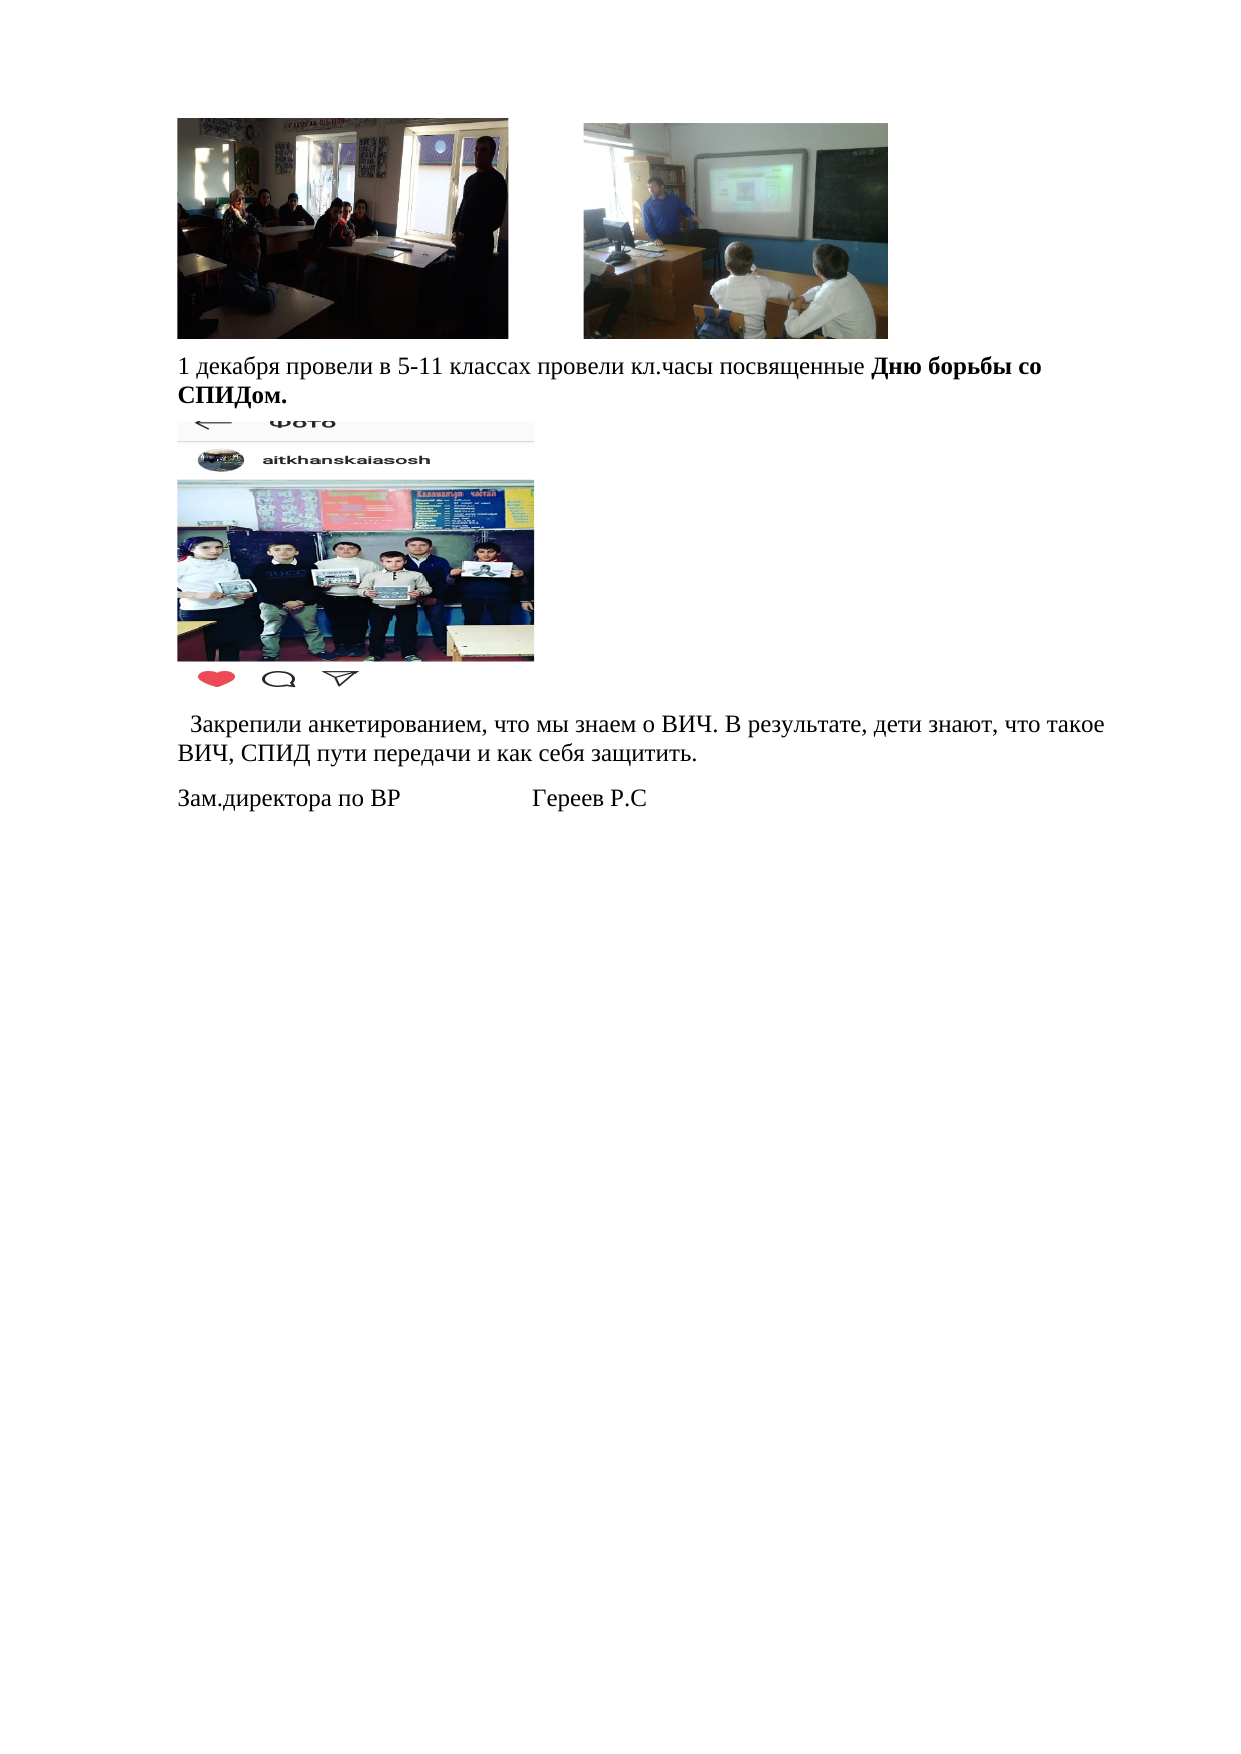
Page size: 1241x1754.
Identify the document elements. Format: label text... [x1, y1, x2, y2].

text Зам.директора по ВР Гереев Р.С [177, 779, 1152, 812]
text Закрепили анкетированием, что мы знаем о ВИЧ. В результате, дети знают, что такое ВИЧ, СПИД пути передачи и как себя защитить. [177, 709, 1152, 766]
picture [177, 421, 535, 697]
picture [177, 118, 509, 339]
text 1 декабря провели в 5-11 классах провели кл.часы посвященные Дню борьбы со СПИДом. [177, 351, 1152, 408]
picture [583, 123, 888, 339]
